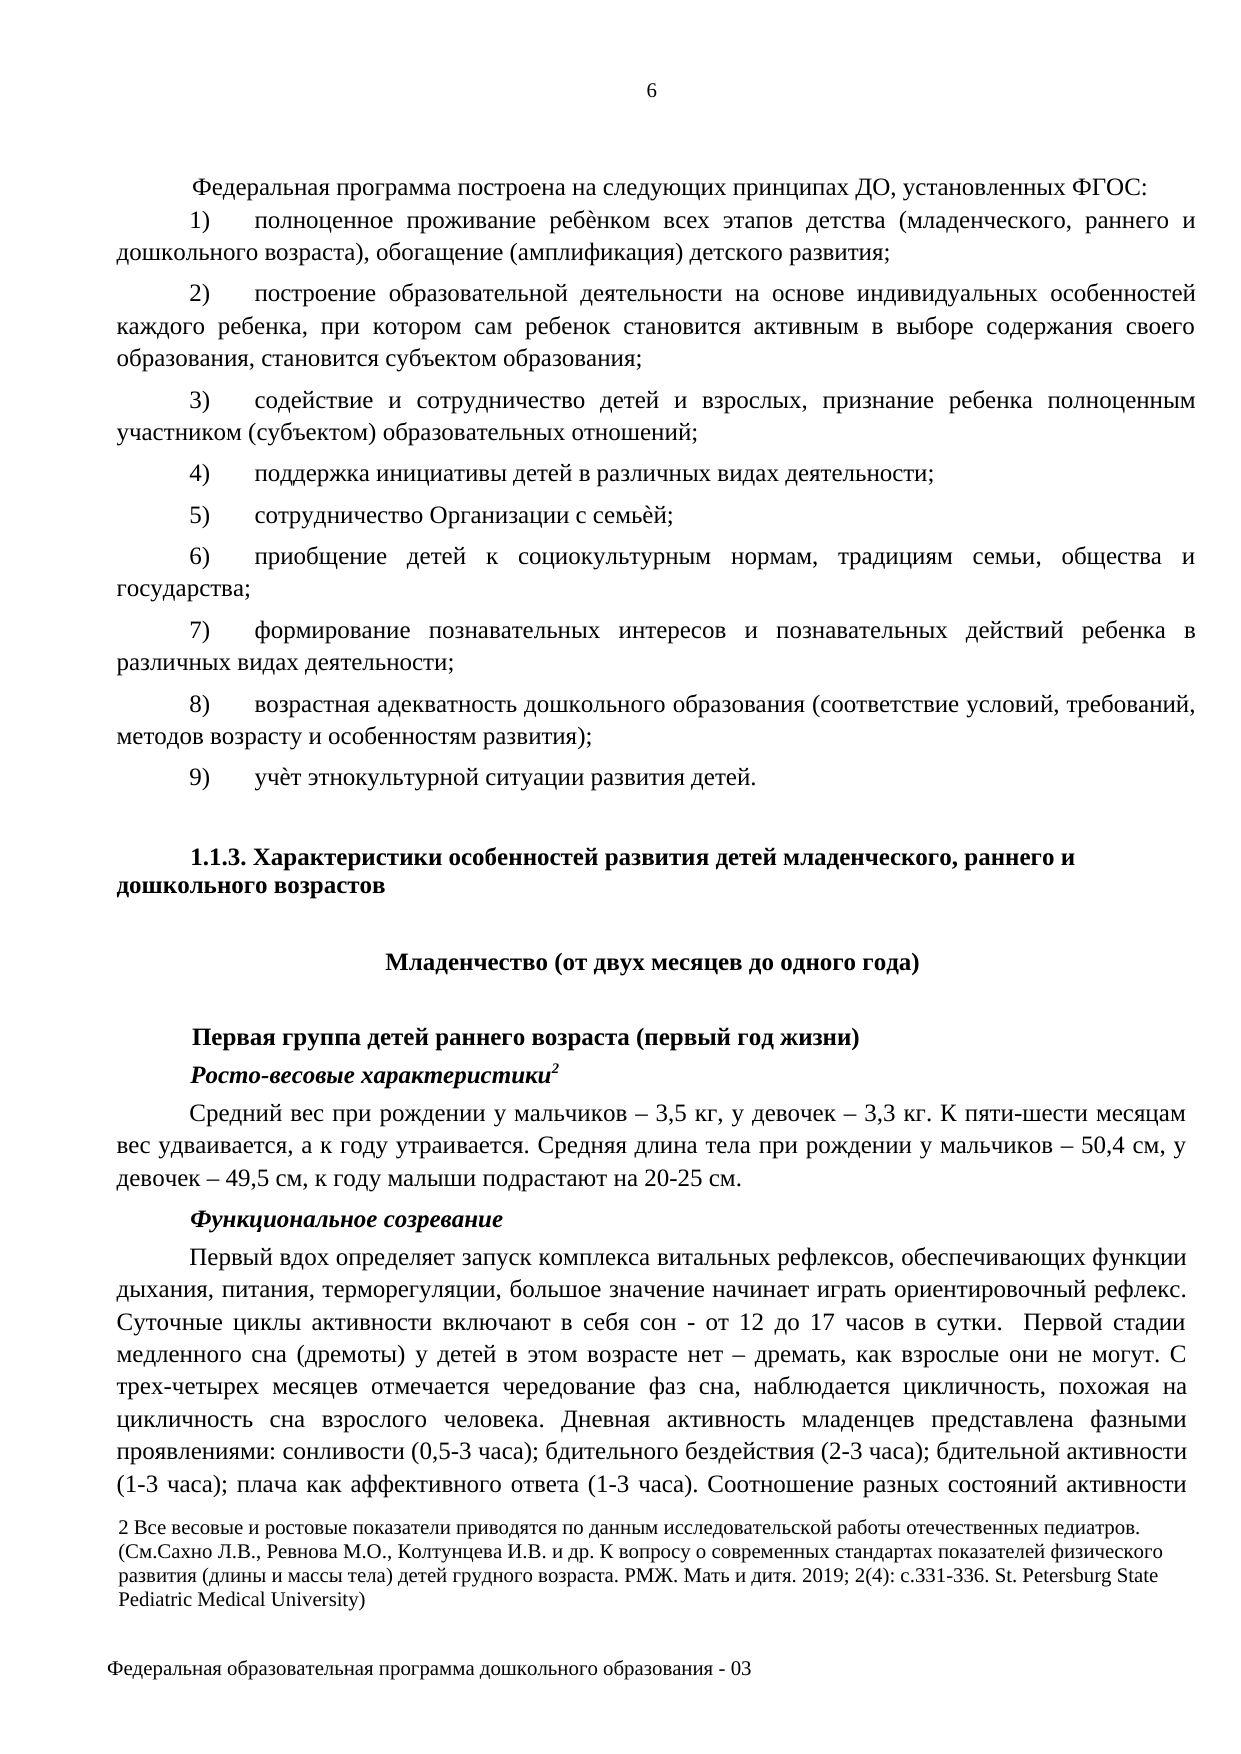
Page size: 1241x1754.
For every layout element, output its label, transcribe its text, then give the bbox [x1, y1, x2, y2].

list формирование познавательных интересов и познавательных действий ребенка в различных видах деятельности; [116, 615, 1196, 676]
text Средний вес при рождении у мальчиков – 3,5 кг, у девочек – 3,3 кг. К пяти-шести месяцам вес удваивается, а к году утраивается. Средняя длина тела при рождении у мальчиков – 50,4 см, у девочек – 49,5 см, к году малыши подрастают на 20-25 см. [116, 1098, 1188, 1192]
list поддержка инициативы детей в различных видах деятельности; [116, 458, 1196, 487]
list построение образовательной деятельности на основе индивидуальных особенностей каждого ребенка, при котором сам ребенок становится активным в выборе содержания своего образования, становится субъектом образования; [116, 278, 1196, 372]
list полноценное проживание ребѐнком всех этапов детства (младенческого, раннего и дошкольного возраста), обогащение (амплификация) детского развития; [116, 205, 1196, 266]
list содействие и сотрудничество детей и взрослых, признание ребенка полноценным участником (субъектом) образовательных отношений; [116, 385, 1196, 446]
text Росто-весовые характеристики [190, 1060, 1198, 1089]
list приобщение детей к социокультурным нормам, традициям семьи, общества и государства; [116, 541, 1196, 602]
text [116, 1242, 1188, 1497]
list учѐт этнокультурной ситуации развития детей. [116, 762, 1196, 791]
text Первая группа детей раннего возраста (первый год жизни) [192, 1022, 1198, 1051]
text Федеральная программа построена на следующих принципах ДО, установленных ФГОС: [192, 172, 1196, 201]
list сотрудничество Организации с семьѐй; [116, 500, 1196, 528]
list возрастная адекватность дошкольного образования (соответствие условий, требований, методов возрасту и особенностям развития); [116, 689, 1196, 750]
text 1.1.3. Характеристики особенностей развития детей младенческого, раннего и дошкольного возрастов [116, 842, 1198, 899]
text Функциональное созревание [190, 1204, 1198, 1233]
text Младенчество (от двух месяцев до одного года) [107, 947, 1198, 975]
